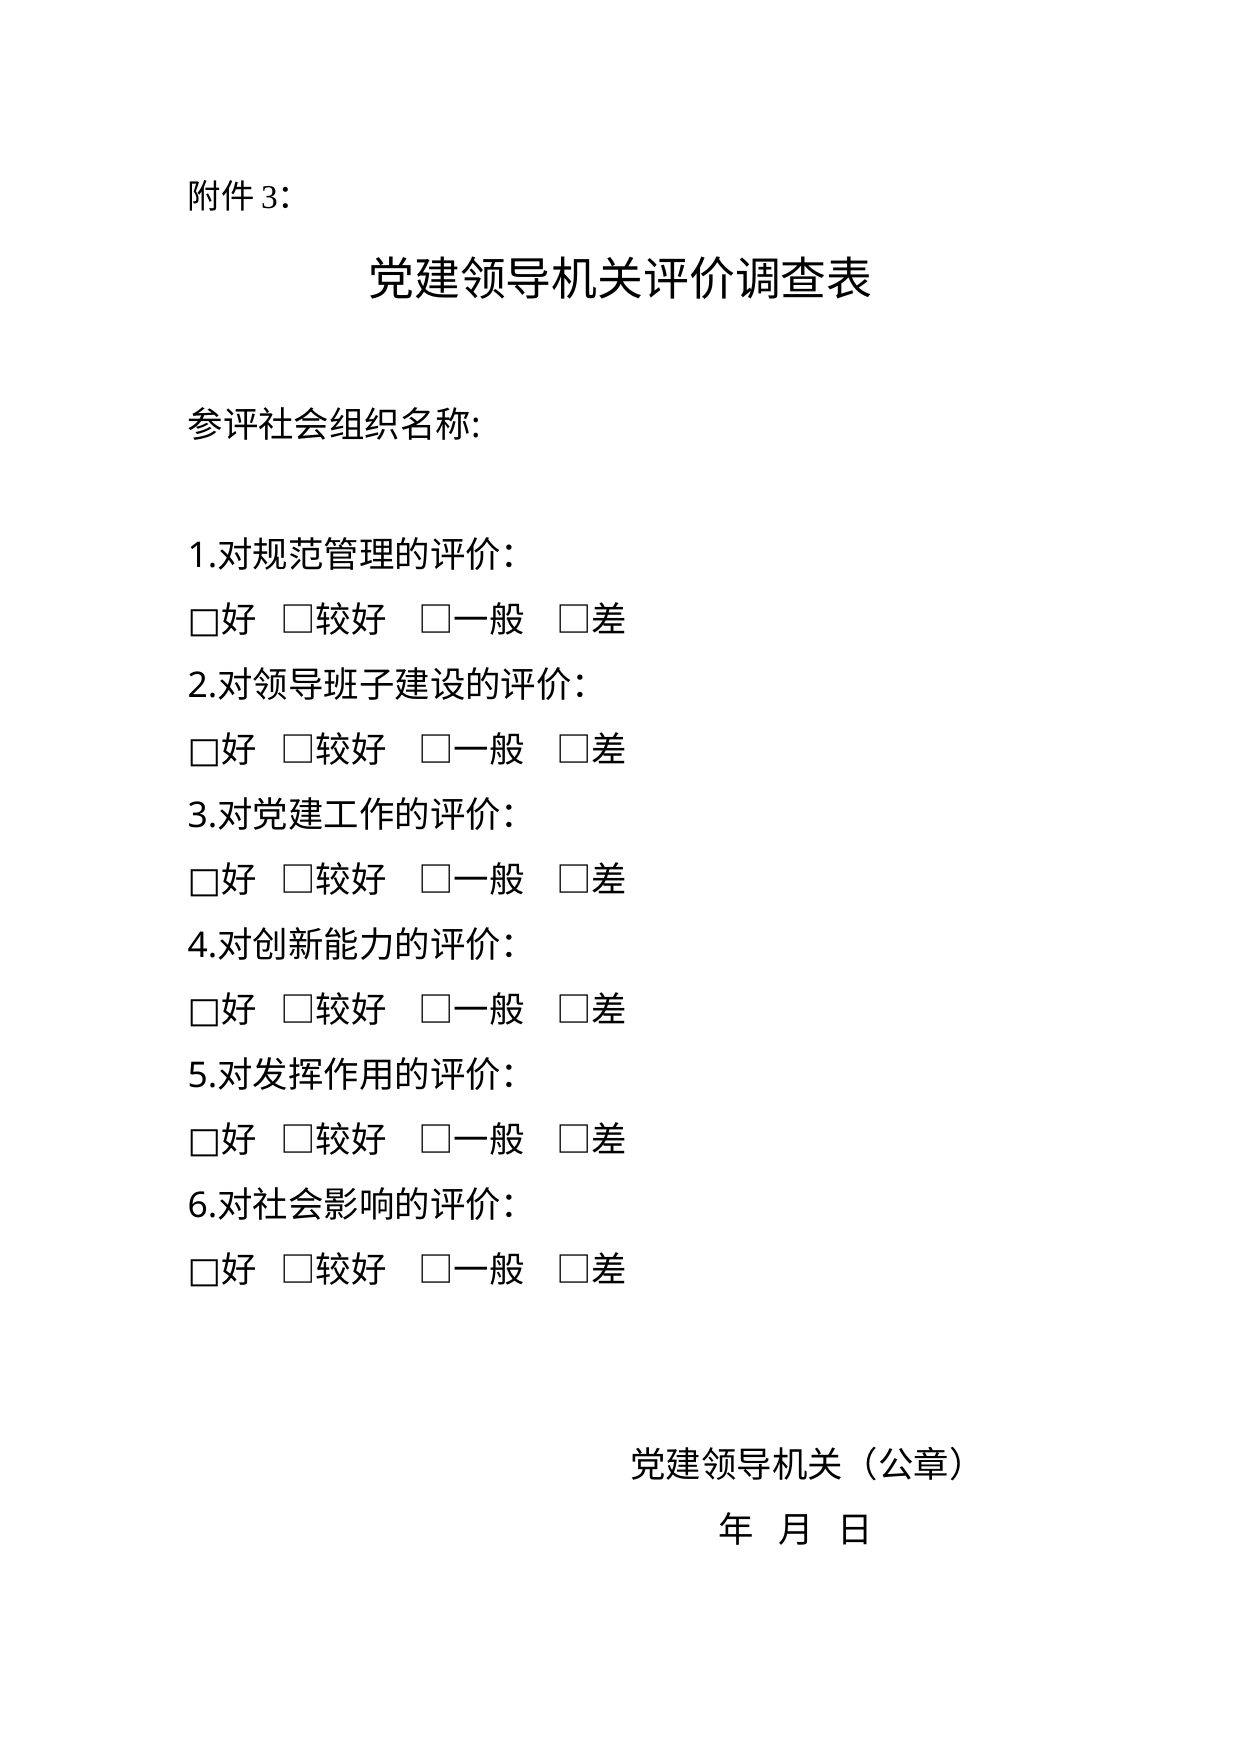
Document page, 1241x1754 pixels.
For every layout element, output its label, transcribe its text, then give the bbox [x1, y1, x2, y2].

text 党建领导机关（公章） [187, 1429, 1053, 1494]
text 1.对规范管理的评价： [187, 519, 1053, 584]
text □好 □较好 □一般 □差 [187, 1234, 1053, 1299]
text □好 □较好 □一般 □差 [187, 1104, 1053, 1169]
text □好 □较好 □一般 □差 [187, 844, 1053, 909]
text 5.对发挥作用的评价： [187, 1039, 1053, 1104]
text □好 □较好 □一般 □差 [187, 974, 1053, 1039]
text 2.对领导班子建设的评价： [187, 649, 1053, 714]
text 6.对社会影响的评价： [187, 1169, 1053, 1234]
text 参评社会组织名称: [187, 389, 1053, 454]
text □好 □较好 □一般 □差 [187, 714, 1053, 779]
text □好 □较好 □一般 □差 [187, 584, 1053, 649]
text 年 月 日 [187, 1494, 1053, 1559]
text 3.对党建工作的评价： [187, 779, 1053, 844]
text 党建领导机关评价调查表 [187, 227, 1053, 324]
text 4.对创新能力的评价： [187, 909, 1053, 974]
text 附件3： [187, 162, 1053, 227]
